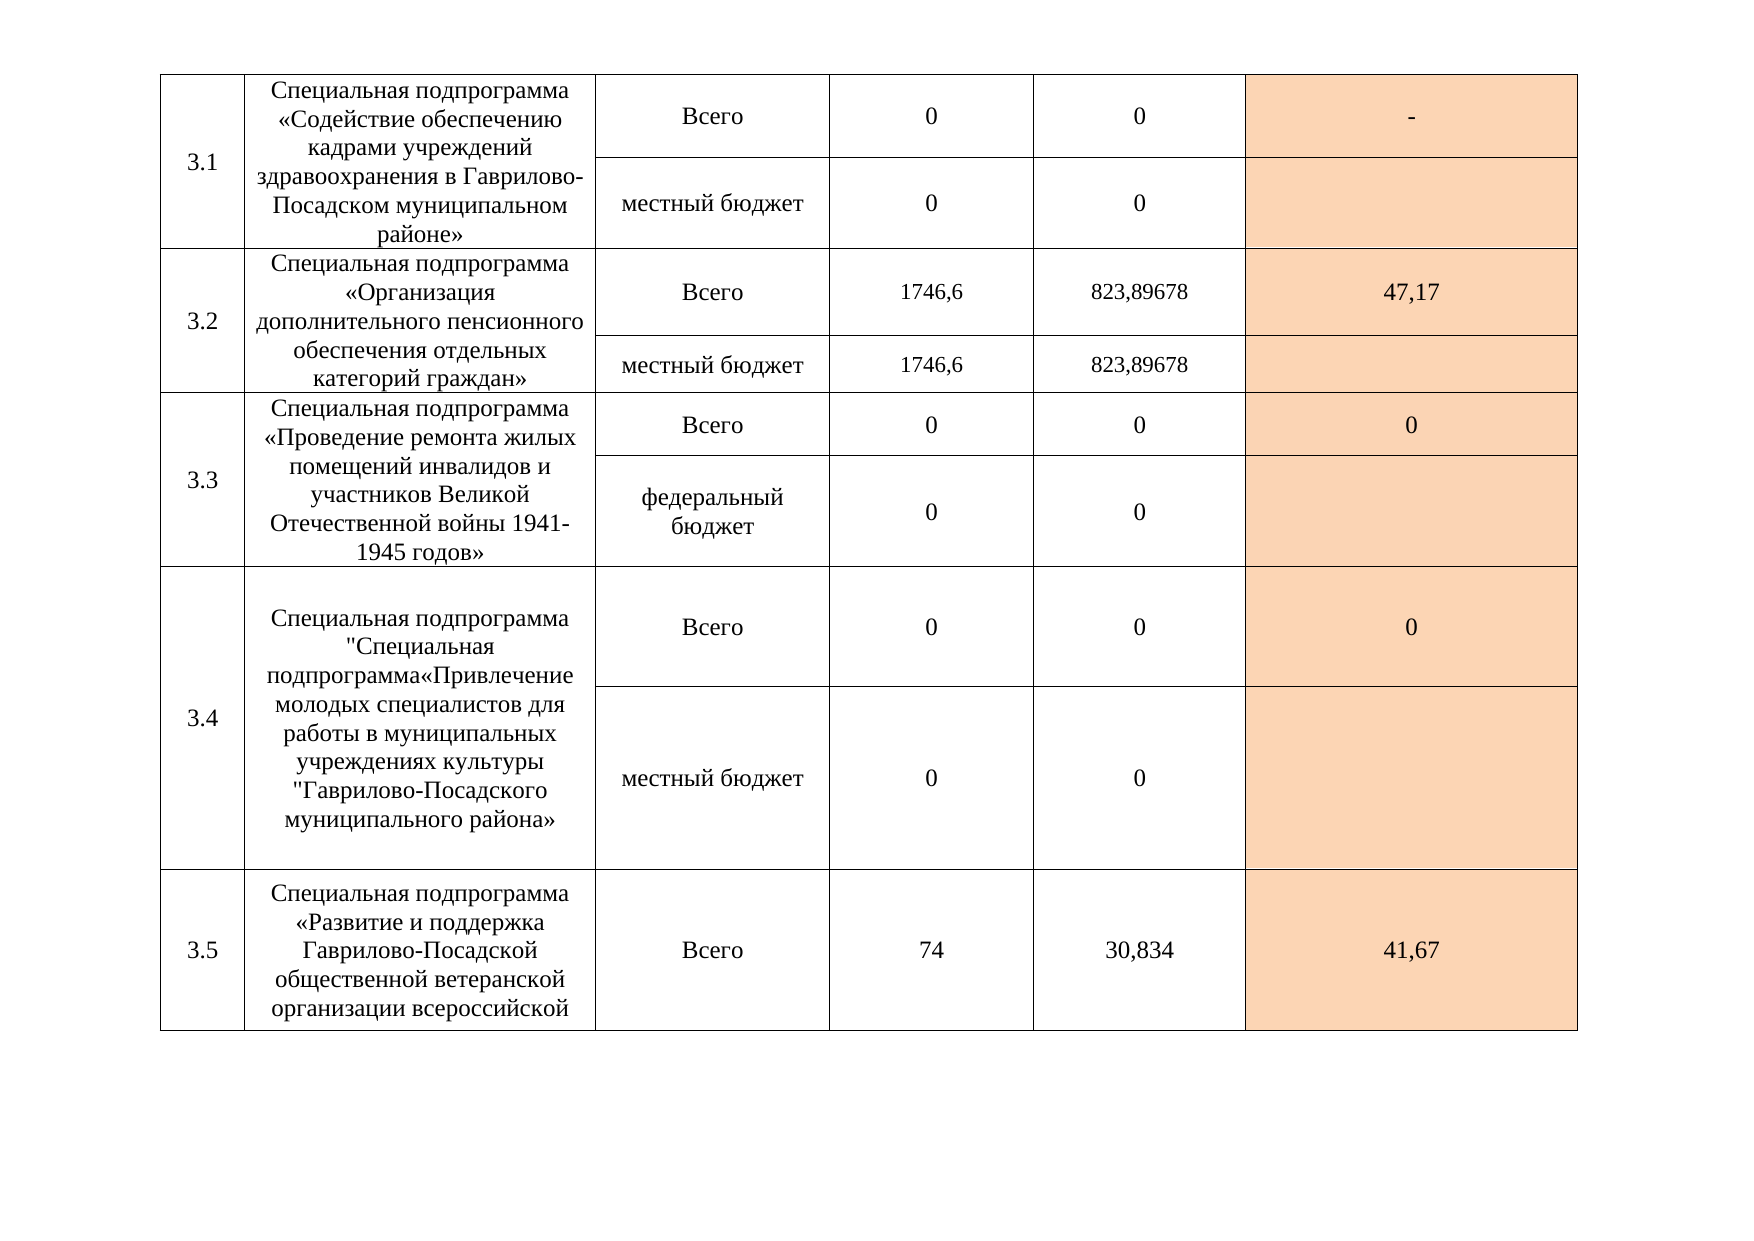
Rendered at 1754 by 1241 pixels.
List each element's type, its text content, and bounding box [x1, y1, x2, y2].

table_cell 47,17 [1246, 249, 1577, 335]
table_cell 3.3 [161, 393, 244, 566]
table_cell местный бюджет [596, 687, 829, 868]
table_cell 823,89678 [1034, 336, 1245, 392]
table_cell 0 [1034, 393, 1245, 455]
table_cell 0 [1034, 75, 1245, 157]
table_cell 0 [1034, 567, 1245, 686]
table_cell 0 [830, 567, 1033, 686]
table_cell местный бюджет [596, 158, 829, 247]
table_cell [1246, 456, 1577, 566]
table_cell 0 [830, 75, 1033, 157]
table_cell 823,89678 [1034, 249, 1245, 335]
table_cell 30,834 [1034, 870, 1245, 1030]
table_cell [245, 870, 595, 1030]
table_cell - [1246, 75, 1577, 157]
table_cell Всего [596, 870, 829, 1030]
table_cell 0 [830, 158, 1033, 247]
table_cell 0 [1034, 158, 1245, 247]
table_cell 74 [830, 870, 1033, 1030]
table_cell 1746,6 [830, 336, 1033, 392]
table_cell [1246, 336, 1577, 392]
table_cell 0 [830, 687, 1033, 868]
table_cell Всего [596, 393, 829, 455]
table_cell 0 [1246, 393, 1577, 455]
table_cell Всего [596, 249, 829, 335]
table_cell Специальная подпрограмма "Специальная подпрограмма«Привлечение молодых специалистов для работы в муниципальных учреждениях культуры "Гаврилово-Посадского муниципального района» [245, 567, 595, 868]
table_cell 41,67 [1246, 870, 1577, 1030]
table_cell Всего [596, 567, 829, 686]
table_cell 0 [1034, 456, 1245, 566]
table_cell 0 [1246, 567, 1577, 686]
table_cell Специальная подпрограмма «Проведение ремонта жилых помещений инвалидов и участников Великой Отечественной войны 1941-1945 годов» [245, 393, 595, 566]
table_cell 3.1 [161, 75, 244, 247]
table_cell федеральный бюджет [596, 456, 829, 566]
table_cell местный бюджет [596, 336, 829, 392]
table_cell Специальная подпрограмма «Содействие обеспечению кадрами учреждений здравоохранения в Гаврилово-Посадском муниципальном районе» [245, 75, 595, 247]
table_cell [1246, 158, 1577, 247]
table_cell Специальная подпрограмма «Организация дополнительного пенсионного обеспечения отдельных категорий граждан» [245, 249, 595, 392]
table_cell 0 [830, 393, 1033, 455]
table_cell Всего [596, 75, 829, 157]
table_cell 0 [1034, 687, 1245, 868]
table_cell [1246, 687, 1577, 868]
table_cell 3.5 [161, 870, 244, 1030]
table_cell 3.2 [161, 249, 244, 392]
table_cell 3.4 [161, 567, 244, 868]
table_cell 1746,6 [830, 249, 1033, 335]
table_cell 0 [830, 456, 1033, 566]
